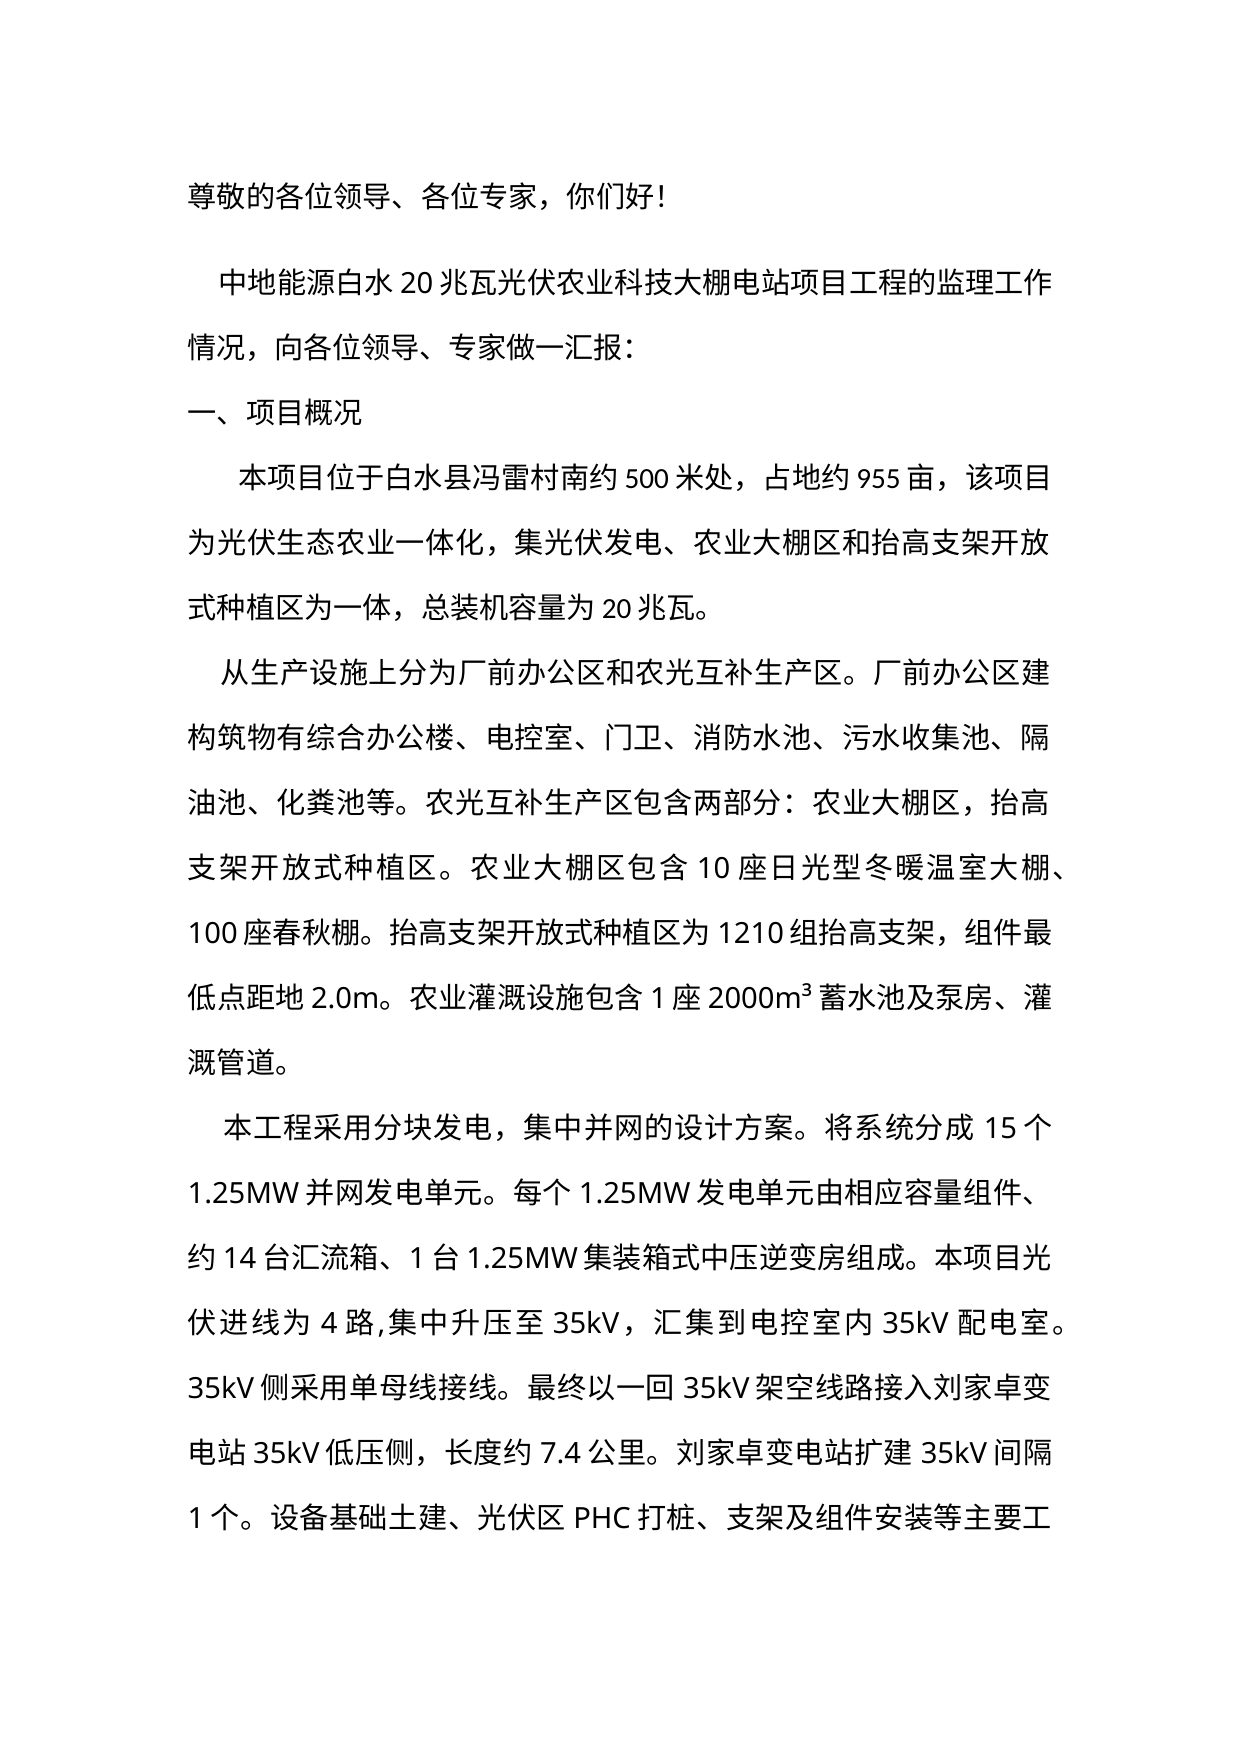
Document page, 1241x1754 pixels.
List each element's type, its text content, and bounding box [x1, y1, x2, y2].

text 尊敬的各位领导、各位专家，你们好！ [187, 162, 1053, 227]
text 从生产设施上分为厂前办公区和农光互补生产区。厂前办公区建构筑物有综合办公楼、电控室、门卫、消防水池、污水收集池、隔油池、化粪池等。农光互补生产区包含两部分：农业大棚区，抬高支架开放式种植区。农业大棚区包含10座日光型冬暖温室大棚、100座春秋棚。抬高支架开放式种植区为1210组抬高支架，组件最低点距地2.0m。农业灌溉设施包含1座2000m³蓄水池及泵房、灌溉管道。 [187, 638, 1053, 1093]
text 本项目位于白水县冯雷村南约500米处，占地约955亩，该项目为光伏生态农业一体化，集光伏发电、农业大棚区和抬高支架开放式种植区为一体，总装机容量为20兆瓦。 [187, 443, 1053, 638]
text 一、项目概况 [187, 378, 1053, 443]
text 中地能源白水20兆瓦光伏农业科技大棚电站项目工程的监理工作情况，向各位领导、专家做一汇报： [187, 248, 1053, 378]
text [187, 1093, 1053, 1548]
